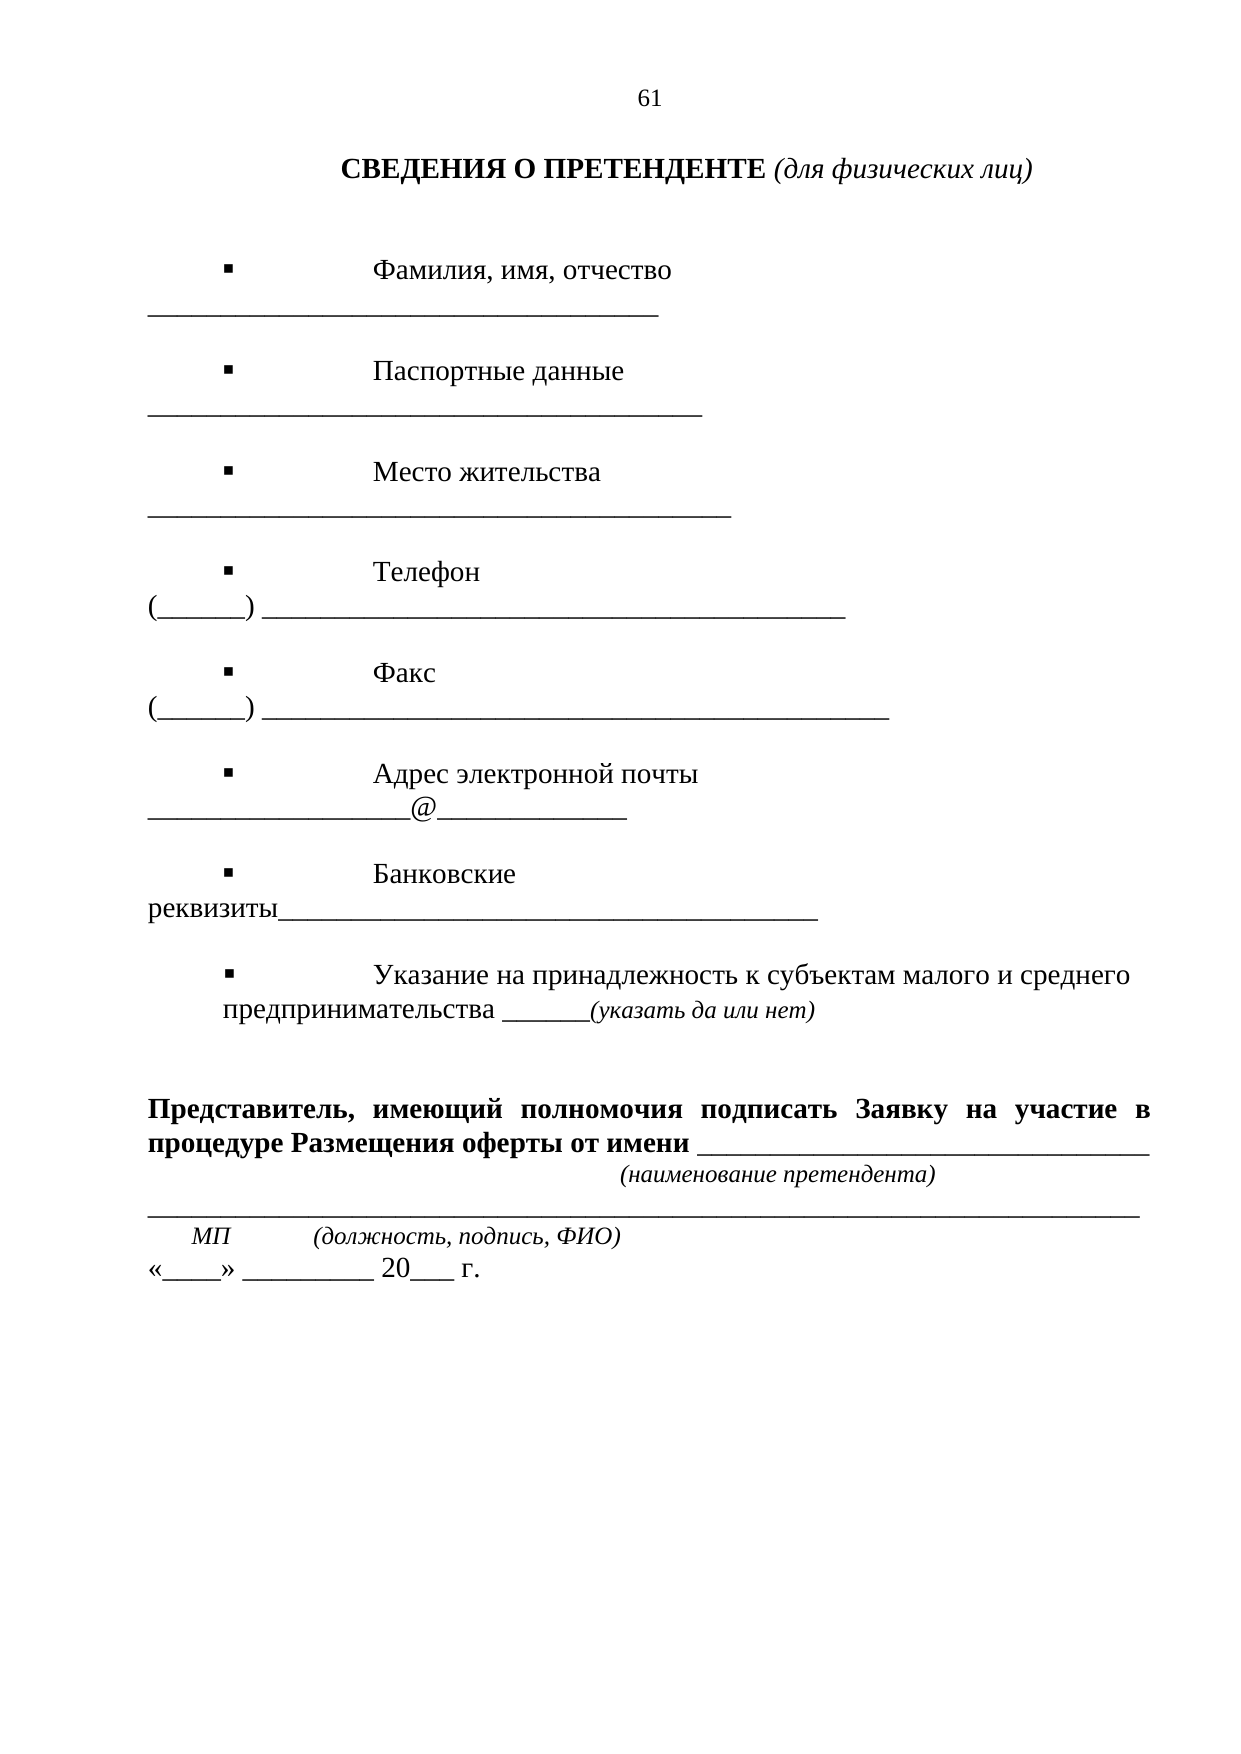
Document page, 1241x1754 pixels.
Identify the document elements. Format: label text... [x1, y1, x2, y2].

text ____________________________________________________________________ [148, 1187, 1152, 1221]
list Банковские реквизиты_____________________________________ [148, 857, 1152, 924]
list Паспортные данные ______________________________________ [148, 353, 1152, 420]
list Телефон (______) ________________________________________ [148, 554, 1152, 622]
list Указание на принадлежность к субъектам малого и среднего предпринимательства ______(указать да или нет) [223, 957, 1152, 1024]
list Фамилия, имя, отчество ___________________________________ [148, 252, 1152, 319]
text МП (должность, подпись, ФИО) [148, 1221, 1152, 1250]
list Адрес электронной почты __________________@_____________ [148, 756, 1152, 823]
text «____» _________ 20___ г. [148, 1250, 1152, 1283]
text (наименование претендента) [148, 1159, 1152, 1187]
list Место жительства ________________________________________ [148, 454, 1152, 521]
text Представитель, имеющий полномочия подписать Заявку на участие в процедуре Размещения оферты от имени _______________________________ [148, 1092, 1152, 1159]
text СВЕДЕНИЯ О ПРЕТЕНДЕНТЕ (для физических лиц) [148, 152, 1152, 185]
list Факс (______) ___________________________________________ [148, 655, 1152, 722]
